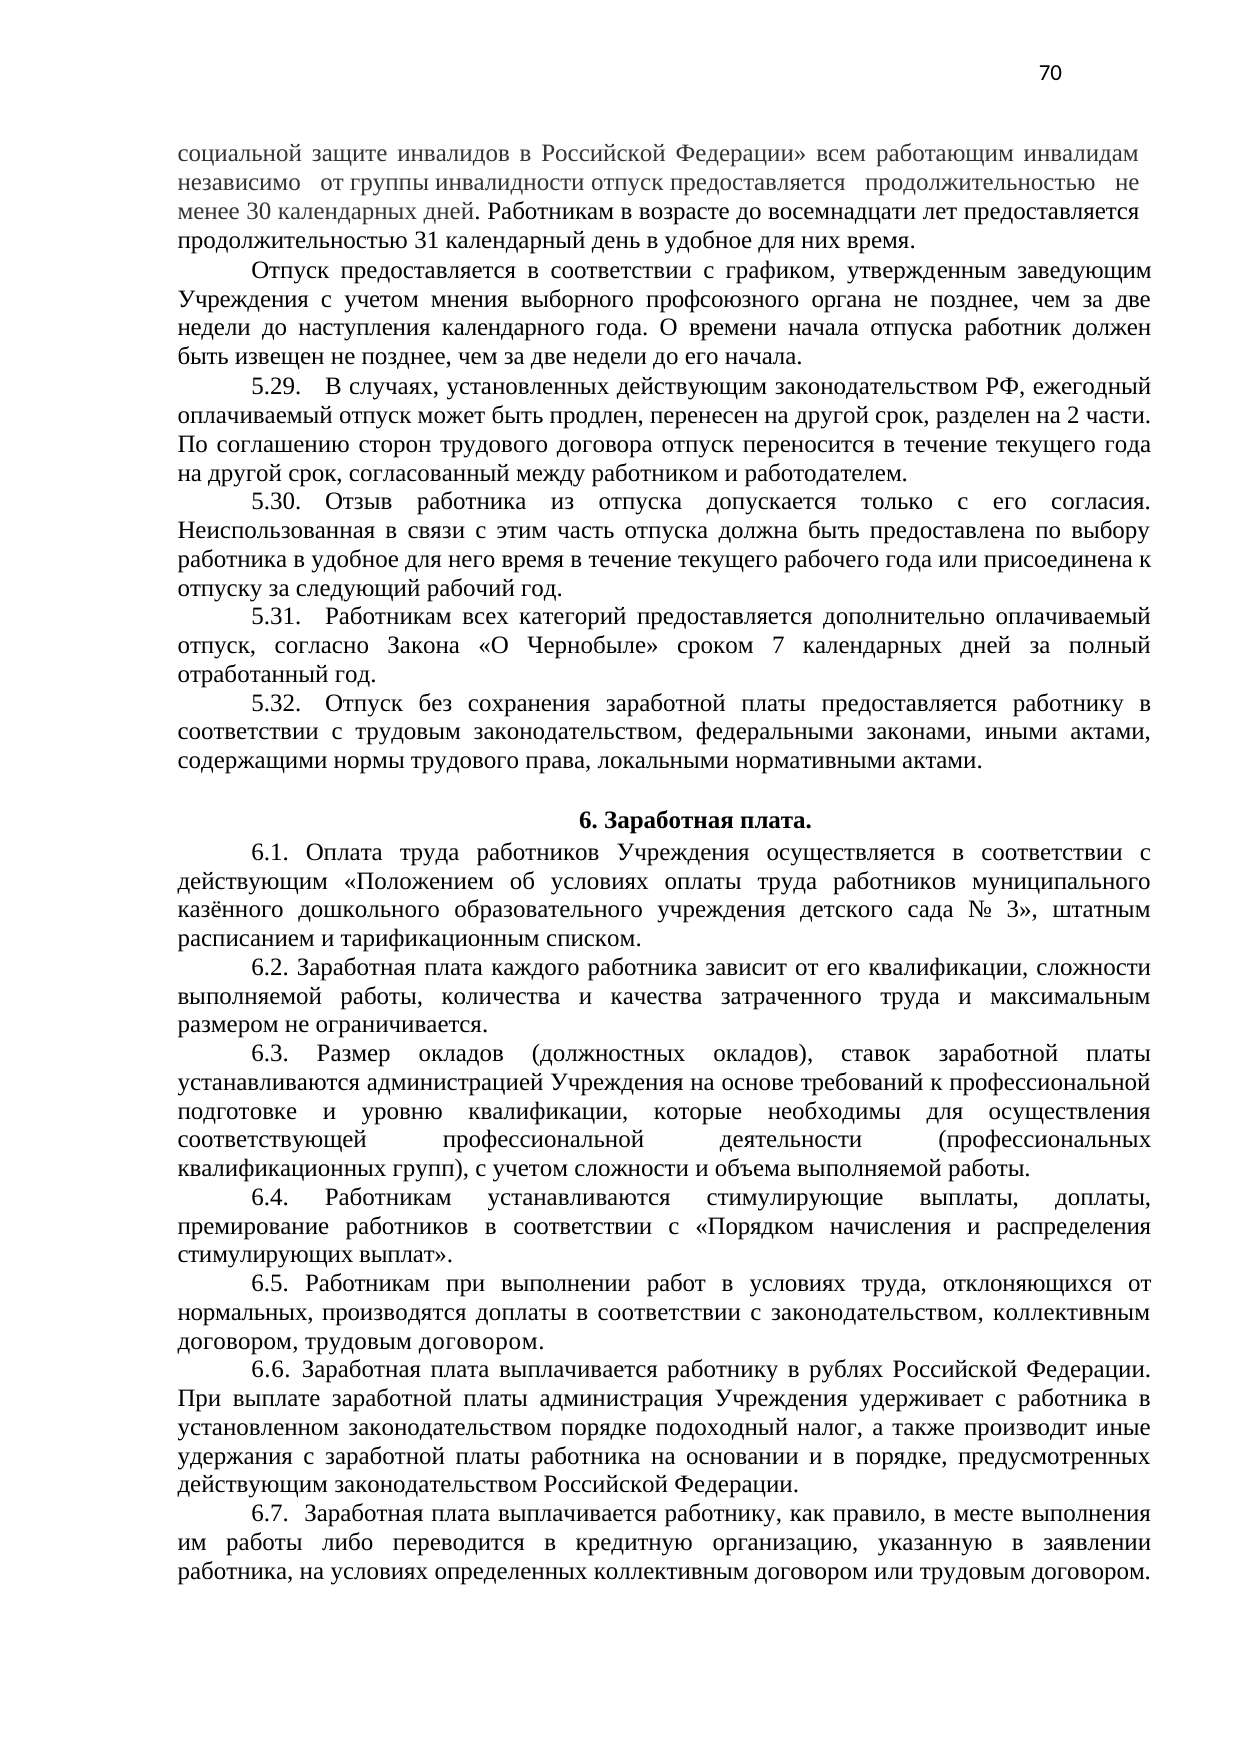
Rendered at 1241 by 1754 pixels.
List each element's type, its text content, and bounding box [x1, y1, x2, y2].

text 6.1. Оплата труда работников Учреждения осуществляется в соответствии с действующим «Положением об условиях оплаты труда работников муниципального казённого дошкольного образовательного учреждения детского сада № 3», штатным расписанием и тарификационным списком. [177, 837, 1152, 952]
list Работникам всех категорий предоставляется дополнительно оплачиваемый отпуск, согласно Закона «О Чернобыле» сроком 7 календарных дней за полный отработанный год. [177, 601, 1152, 688]
text 6.5. Работникам при выполнении работ в условиях труда, отклоняющихся от нормальных, производятся доплаты в соответствии с законодательством, коллективным договором, трудовым договором. [177, 1268, 1152, 1354]
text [177, 1498, 1152, 1584]
text 6.2. Заработная плата каждого работника зависит от его квалификации, сложности выполняемой работы, количества и качества затраченного труда и максимальным размером не ограничивается. [177, 952, 1152, 1038]
text Отпуск предоставляется в соответствии с графиком, утвержденным заведующим Учреждения с учетом мнения выборного профсоюзного органа не позднее, чем за две недели до наступления календарного года. О времени начала отпуска работник должен быть извещен не позднее, чем за две недели до его начала. [177, 255, 1152, 370]
text 6.6. Заработная плата выплачивается работнику в рублях Российской Федерации. При выплате заработной платы администрация Учреждения удерживает с работника в установленном законодательством порядке подоходный налог, а также производит иные удержания с заработной платы работника на основании и в порядке, предусмотренных действующим законодательством Российской Федерации. [177, 1354, 1152, 1498]
text 6.3. Размер окладов (должностных окладов), ставок заработной платы устанавливаются администрацией Учреждения на основе требований к профессиональной подготовке и уровню квалификации, которые необходимы для осуществления соответствующей профессиональной деятельности (профессиональных квалификационных групп), с учетом сложности и объема выполняемой работы. [177, 1038, 1152, 1182]
text 6. Заработная плата. [192, 805, 1140, 834]
list В случаях, установленных действующим законодательством РФ, ежегодный оплачиваемый отпуск может быть продлен, перенесен на другой срок, разделен на 2 части. По соглашению сторон трудового договора отпуск переносится в течение текущего года на другой срок, согласованный между работником и работодателем. [177, 371, 1152, 486]
list Отзыв работника из отпуска допускается только с его согласия. Неиспользованная в связи с этим часть отпуска должна быть предоставлена по выбору работника в удобное для него время в течение текущего рабочего года или присоединена к отпуску за следующий рабочий год. [177, 486, 1152, 601]
text 6.4. Работникам устанавливаются стимулирующие выплаты, доплаты, премирование работников в соответствии с «Порядком начисления и распределения стимулирующих выплат». [177, 1182, 1152, 1268]
list Отпуск без сохранения заработной платы предоставляется работнику в соответствии с трудовым законодательством, федеральными законами, иными актами, содержащими нормы трудового права, локальными нормативными актами. [177, 688, 1152, 774]
